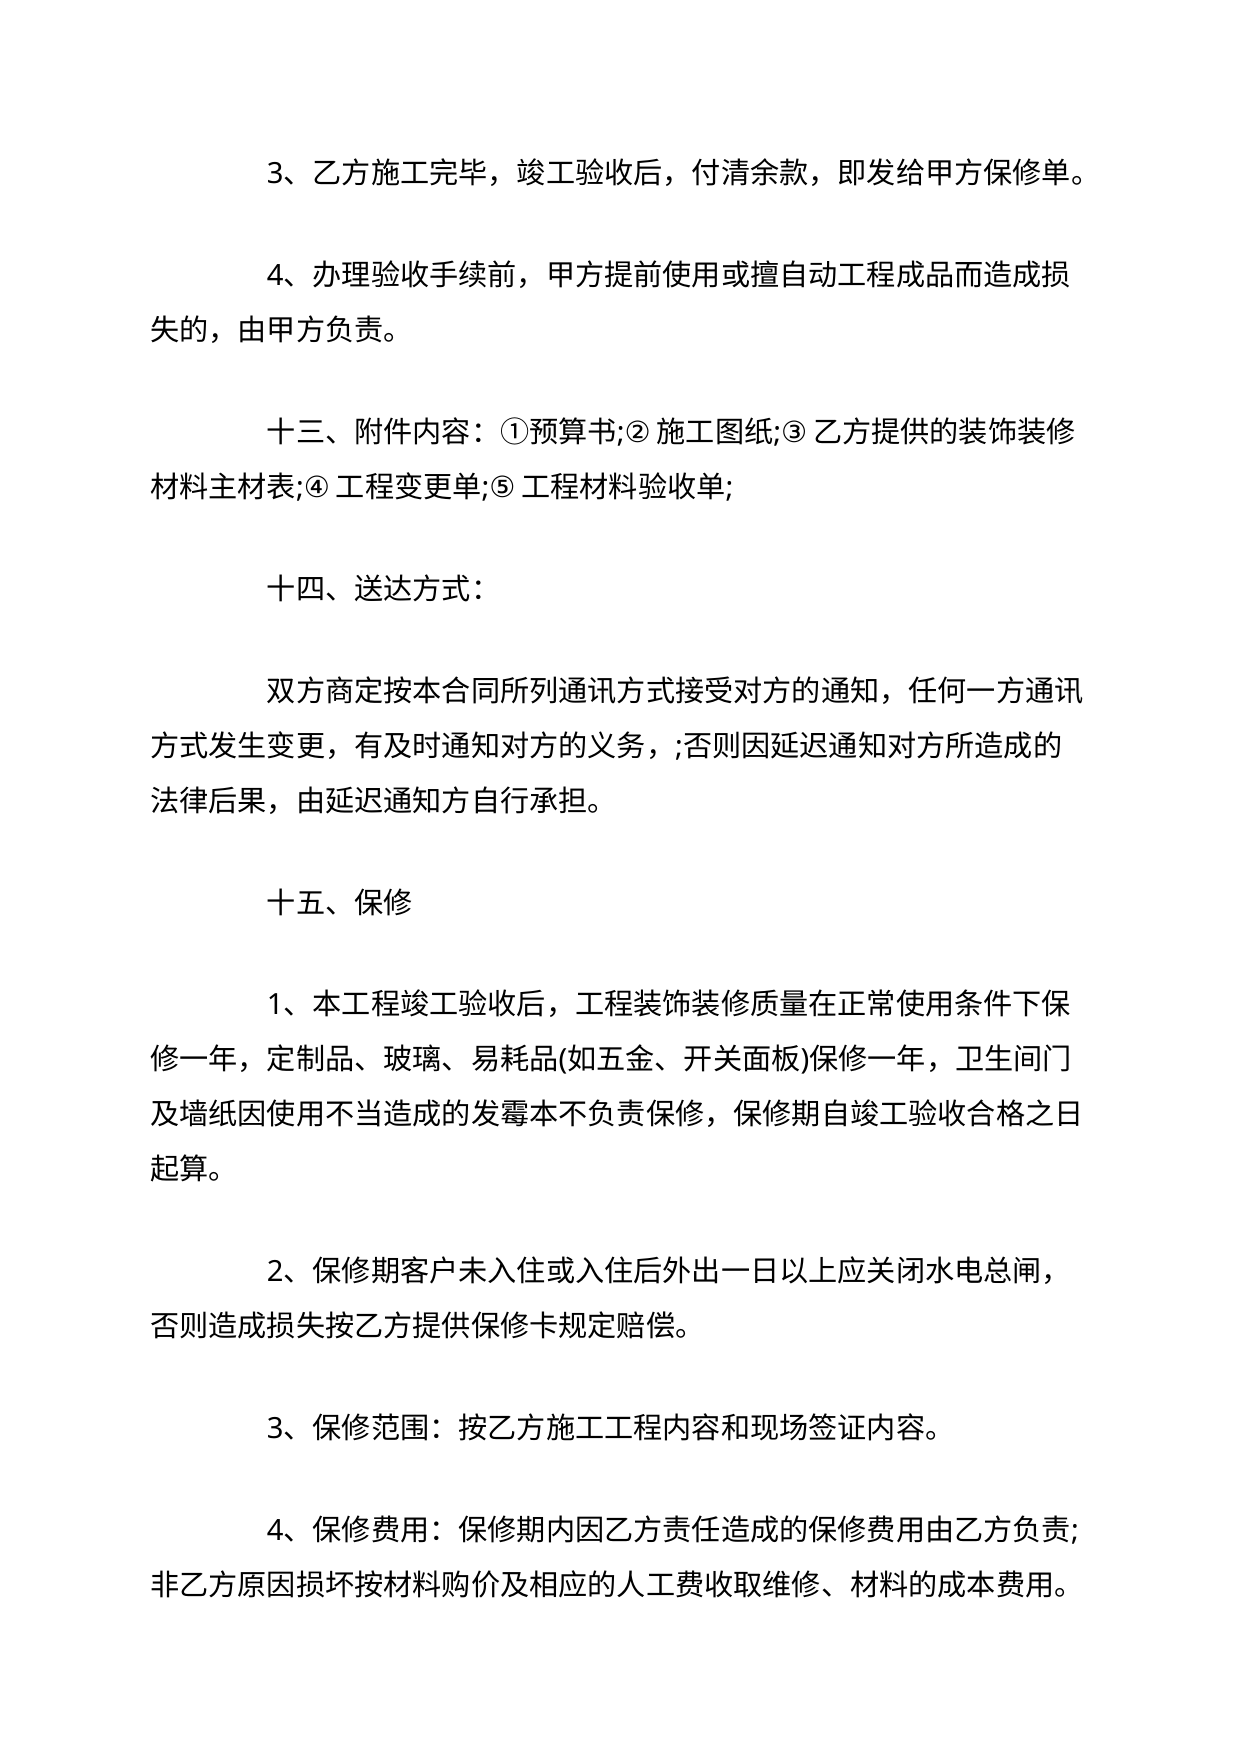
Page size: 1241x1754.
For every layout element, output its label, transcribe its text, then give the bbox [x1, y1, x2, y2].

text 2、保修期客户未入住或入住后外出一日以上应关闭水电总闸，否则造成损失按乙方提供保修卡规定赔偿。 [150, 1248, 1090, 1345]
text 双方商定按本合同所列通讯方式接受对方的通知，任何一方通讯方式发生变更，有及时通知对方的义务，;否则因延迟通知对方所造成的法律后果，由延迟通知方自行承担。 [150, 667, 1090, 820]
text 十四、送达方式： [150, 566, 1090, 608]
text 1、本工程竣工验收后，工程装饰装修质量在正常使用条件下保修一年，定制品、玻璃、易耗品(如五金、开关面板)保修一年，卫生间门及墙纸因使用不当造成的发霉本不负责保修，保修期自竣工验收合格之日起算。 [150, 981, 1090, 1188]
text 4、保修费用：保修期内因乙方责任造成的保修费用由乙方负责;非乙方原因损坏按材料购价及相应的人工费收取维修、材料的成本费用。 [150, 1506, 1090, 1604]
text 3、乙方施工完毕，竣工验收后，付清余款，即发给甲方保修单。 [150, 150, 1090, 192]
text 十三、附件内容：①预算书;②施工图纸;③乙方提供的装饰装修材料主材表;④工程变更单;⑤工程材料验收单; [150, 409, 1090, 506]
text 3、保修范围：按乙方施工工程内容和现场签证内容。 [150, 1404, 1090, 1447]
text 十五、保修 [150, 879, 1090, 921]
text 4、办理验收手续前，甲方提前使用或擅自动工程成品而造成损失的，由甲方负责。 [150, 252, 1090, 349]
